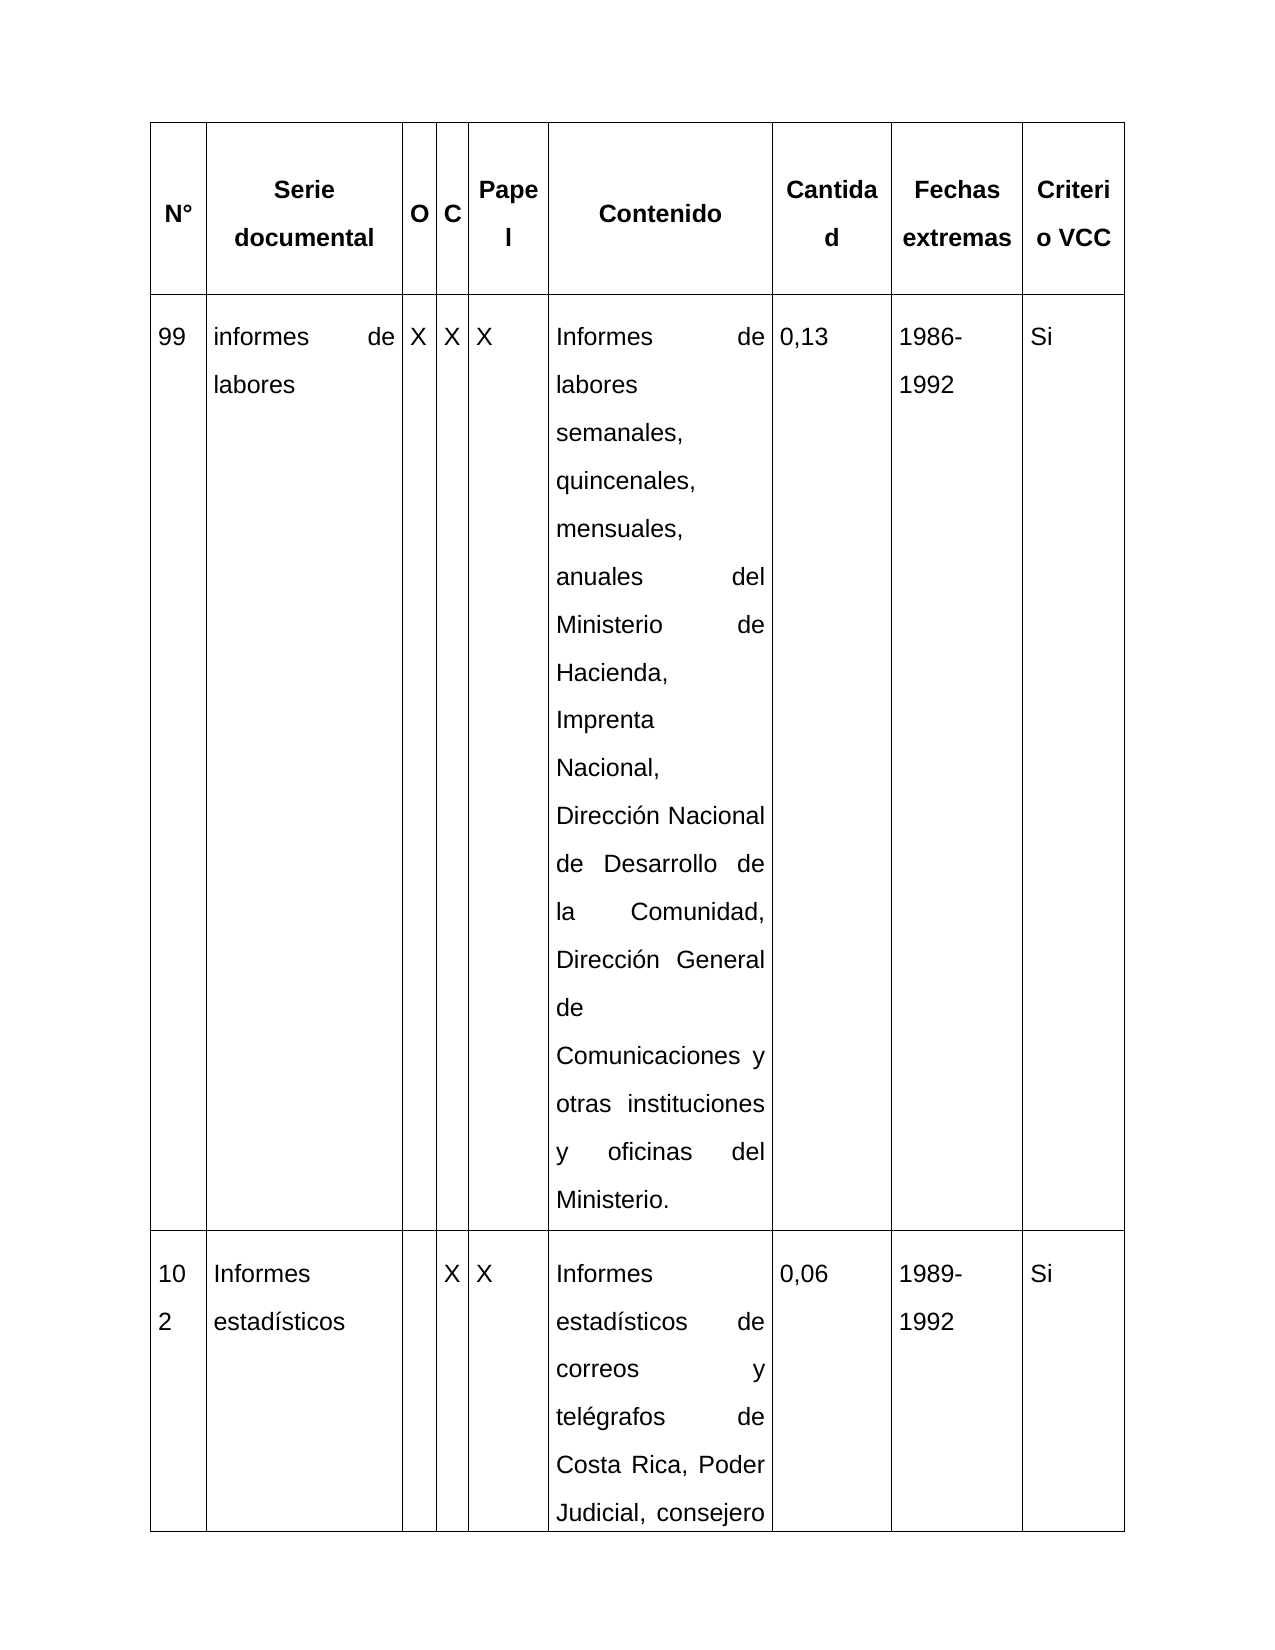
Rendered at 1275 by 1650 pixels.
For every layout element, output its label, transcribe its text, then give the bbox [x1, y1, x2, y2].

table_header Fechas extremas [892, 123, 1022, 294]
table_cell X [469, 1231, 548, 1531]
table_cell 1986-1992 [892, 295, 1022, 1230]
table_header Serie documental [207, 123, 402, 294]
table_cell [403, 1231, 436, 1531]
table_cell X [437, 295, 468, 1230]
table_header N° [151, 123, 206, 294]
table_cell X [469, 295, 548, 1230]
table_cell Si [1023, 1231, 1124, 1531]
table_cell 99 [151, 295, 206, 1230]
table_cell Si [1023, 295, 1124, 1230]
table_cell Informes de labores semanales, quincenales, mensuales, anuales del Ministerio de Hacienda, Imprenta Nacional, Dirección Nacional de Desarrollo de la Comunidad, Dirección General de Comunicaciones y otras instituciones y oficinas del Ministerio. [549, 295, 772, 1230]
table_cell informes de labores [207, 295, 402, 1230]
table_header Cantidad [773, 123, 891, 294]
table_cell 1989-1992 [892, 1231, 1022, 1531]
table_cell X [437, 1231, 468, 1531]
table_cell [549, 1231, 772, 1531]
table_cell Informes estadísticos [207, 1231, 402, 1531]
table_header Criterio VCC [1023, 123, 1124, 294]
table_cell 102 [151, 1231, 206, 1531]
table_header Papel [469, 123, 548, 294]
table_header C [437, 123, 468, 294]
table_cell 0,06 [773, 1231, 891, 1531]
table_header Contenido [549, 123, 772, 294]
table_cell 0,13 [773, 295, 891, 1230]
table_cell X [403, 295, 436, 1230]
table_header O [403, 123, 436, 294]
